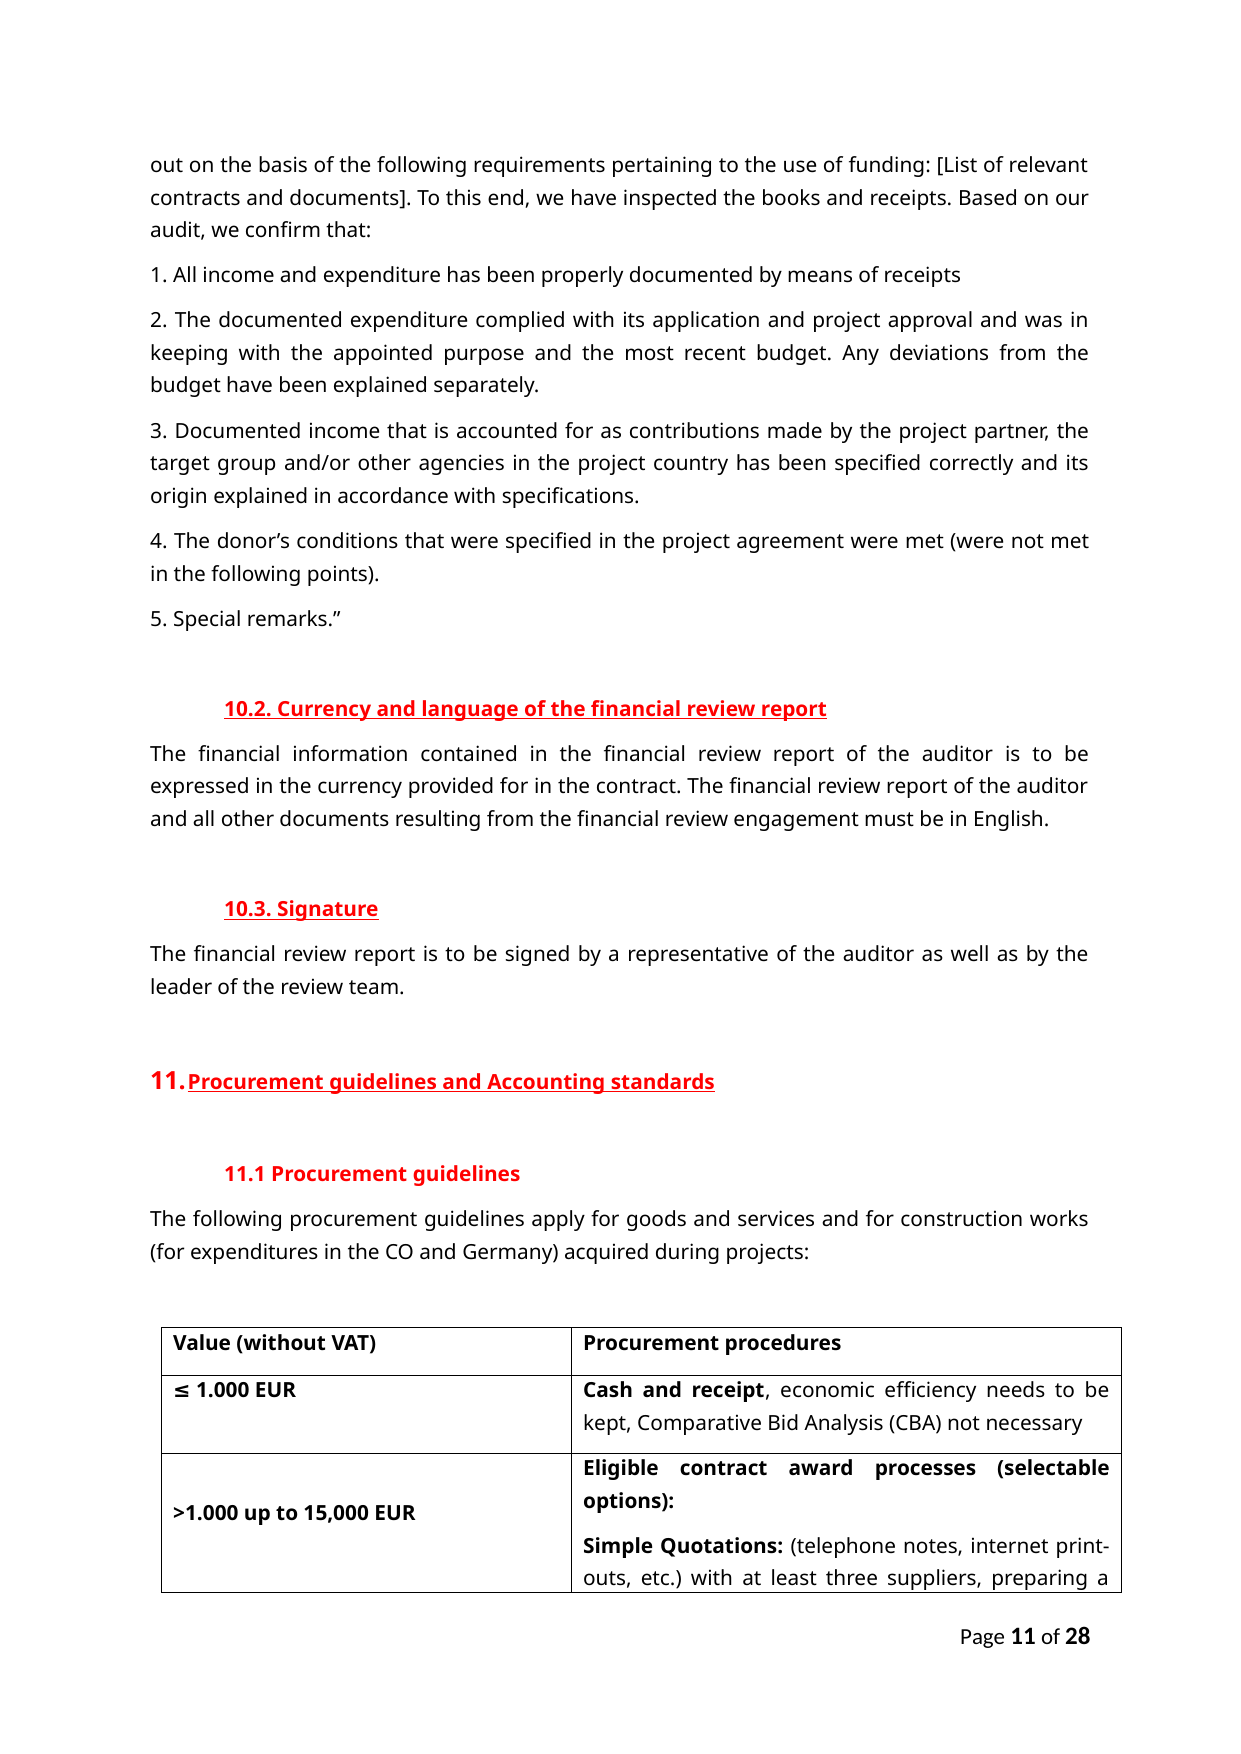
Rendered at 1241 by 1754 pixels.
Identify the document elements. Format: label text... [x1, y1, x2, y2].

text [150, 150, 1090, 244]
text 10.2. Currency and language of the financial review report [224, 694, 1090, 722]
text 4. The donor’s conditions that were specified in the project agreement were met (were not met in the following points). [150, 526, 1090, 587]
text The following procurement guidelines apply for goods and services and for construction works (for expenditures in the CO and Germany) acquired during projects: [150, 1204, 1090, 1265]
table_header Procurement procedures [572, 1328, 1121, 1374]
text 2. The documented expenditure complied with its application and project approval and was in keeping with the appointed purpose and the most recent budget. Any deviations from the budget have been explained separately. [150, 305, 1090, 399]
list Procurement guidelines and Accounting standards [150, 1062, 1090, 1096]
text The financial information contained in the financial review report of the auditor is to be expressed in the currency provided for in the contract. The financial review report of the auditor and all other documents resulting from the financial review engagement must be in English. [150, 739, 1090, 833]
table_cell Cash and receipt, economic efficiency needs to be kept, Comparative Bid Analysis (CBA) not necessary [572, 1376, 1121, 1452]
text 5. Special remarks.” [150, 604, 1090, 632]
text 3. Documented income that is accounted for as contributions made by the project partner, the target group and/or other agencies in the project country has been specified correctly and its origin explained in accordance with specifications. [150, 416, 1090, 509]
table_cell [162, 1454, 571, 1592]
text 1. All income and expenditure has been properly documented by means of receipts [150, 260, 1090, 289]
table_header Value (without VAT) [162, 1328, 571, 1374]
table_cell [572, 1454, 1121, 1592]
text 11.1 Procurement guidelines [224, 1159, 1090, 1188]
text 10.3. Signature [224, 894, 1090, 923]
table_cell ≤ 1.000 EUR [162, 1376, 571, 1452]
text The financial review report is to be signed by a representative of the auditor as well as by the leader of the review team. [150, 939, 1090, 1001]
